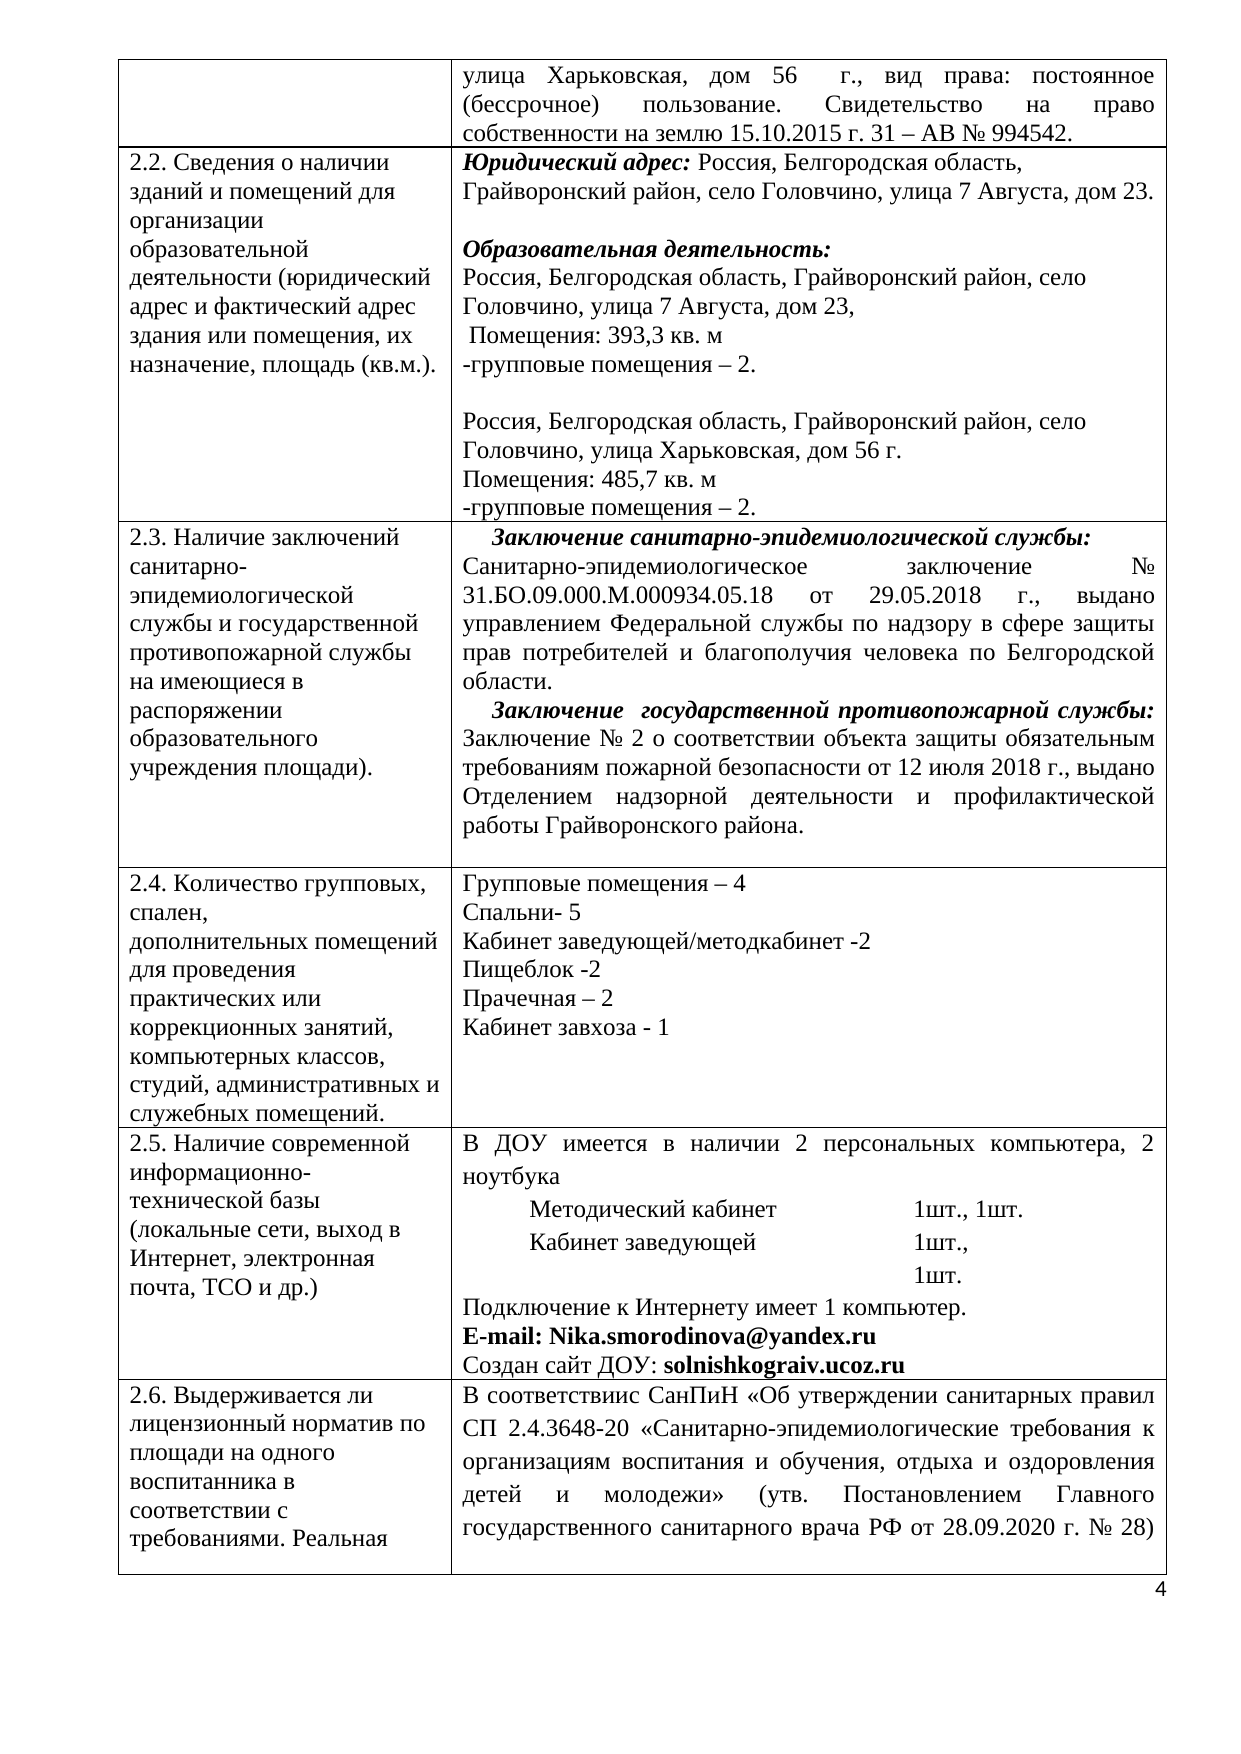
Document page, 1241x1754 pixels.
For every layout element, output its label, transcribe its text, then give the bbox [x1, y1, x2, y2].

table_cell Юридический адрес: Россия, Белгородская область, Грайворонский район, село Головчино, улица 7 Августа, дом 23. Образовательная деятельность: Россия, Белгородская область, Грайворонский район, село Головчино, улица 7 Августа, дом 23, Помещения: 393,3 кв. м -групповые помещения – 2. Россия, Белгородская область, Грайворонский район, село Головчино, улица Харьковская, дом 56 г. Помещения: 485,7 кв. м -групповые помещения – 2. [452, 148, 1166, 521]
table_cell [452, 60, 1166, 146]
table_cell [119, 60, 451, 146]
table_cell 2.5. Наличие современной информационно-технической базы (локальные сети, выход в Интернет, электронная почта, ТСО и др.) [119, 1128, 451, 1379]
table_cell Групповые помещения – 4 Спальни- 5 Кабинет заведующей/методкабинет -2 Пищеблок -2 Прачечная – 2 Кабинет завхоза - 1 [452, 868, 1166, 1127]
table_cell Заключение санитарно-эпидемиологической службы: Санитарно-эпидемиологическое заключение № 31.БО.09.000.М.000934.05.18 от 29.05.2018 г., выдано управлением Федеральной службы по надзору в сфере защиты прав потребителей и благополучия человека по Белгородской области. Заключение государственной противопожарной службы: Заключение № 2 о соответствии объекта защиты обязательным требованиям пожарной безопасности от 12 июля 2018 г., выдано Отделением надзорной деятельности и профилактической работы Грайворонского района. [452, 522, 1166, 867]
table_cell В ДОУ имеется в наличии 2 персональных компьютера, 2 ноутбука Подключение к Интернету имеет 1 компьютер. Е-mail: Nika.smorodinova@yandex.ru Создан сайт ДОУ: solnishkograiv.ucoz.ru [452, 1128, 1166, 1379]
table_cell 2.4. Количество групповых, спален, дополнительных помещений для проведения практических или коррекционных занятий, компьютерных классов, студий, административных и служебных помещений. [119, 868, 451, 1127]
table_cell 2.2. Сведения о наличии зданий и помещений для организации образовательной деятельности (юридический адрес и фактический адрес здания или помещения, их назначение, площадь (кв.м.). [119, 148, 451, 521]
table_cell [119, 1380, 451, 1573]
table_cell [452, 1380, 1166, 1573]
table_cell 2.3. Наличие заключений санитарно-эпидемиологической службы и государственной противопожарной службы на имеющиеся в распоряжении образовательного учреждения площади). [119, 522, 451, 867]
